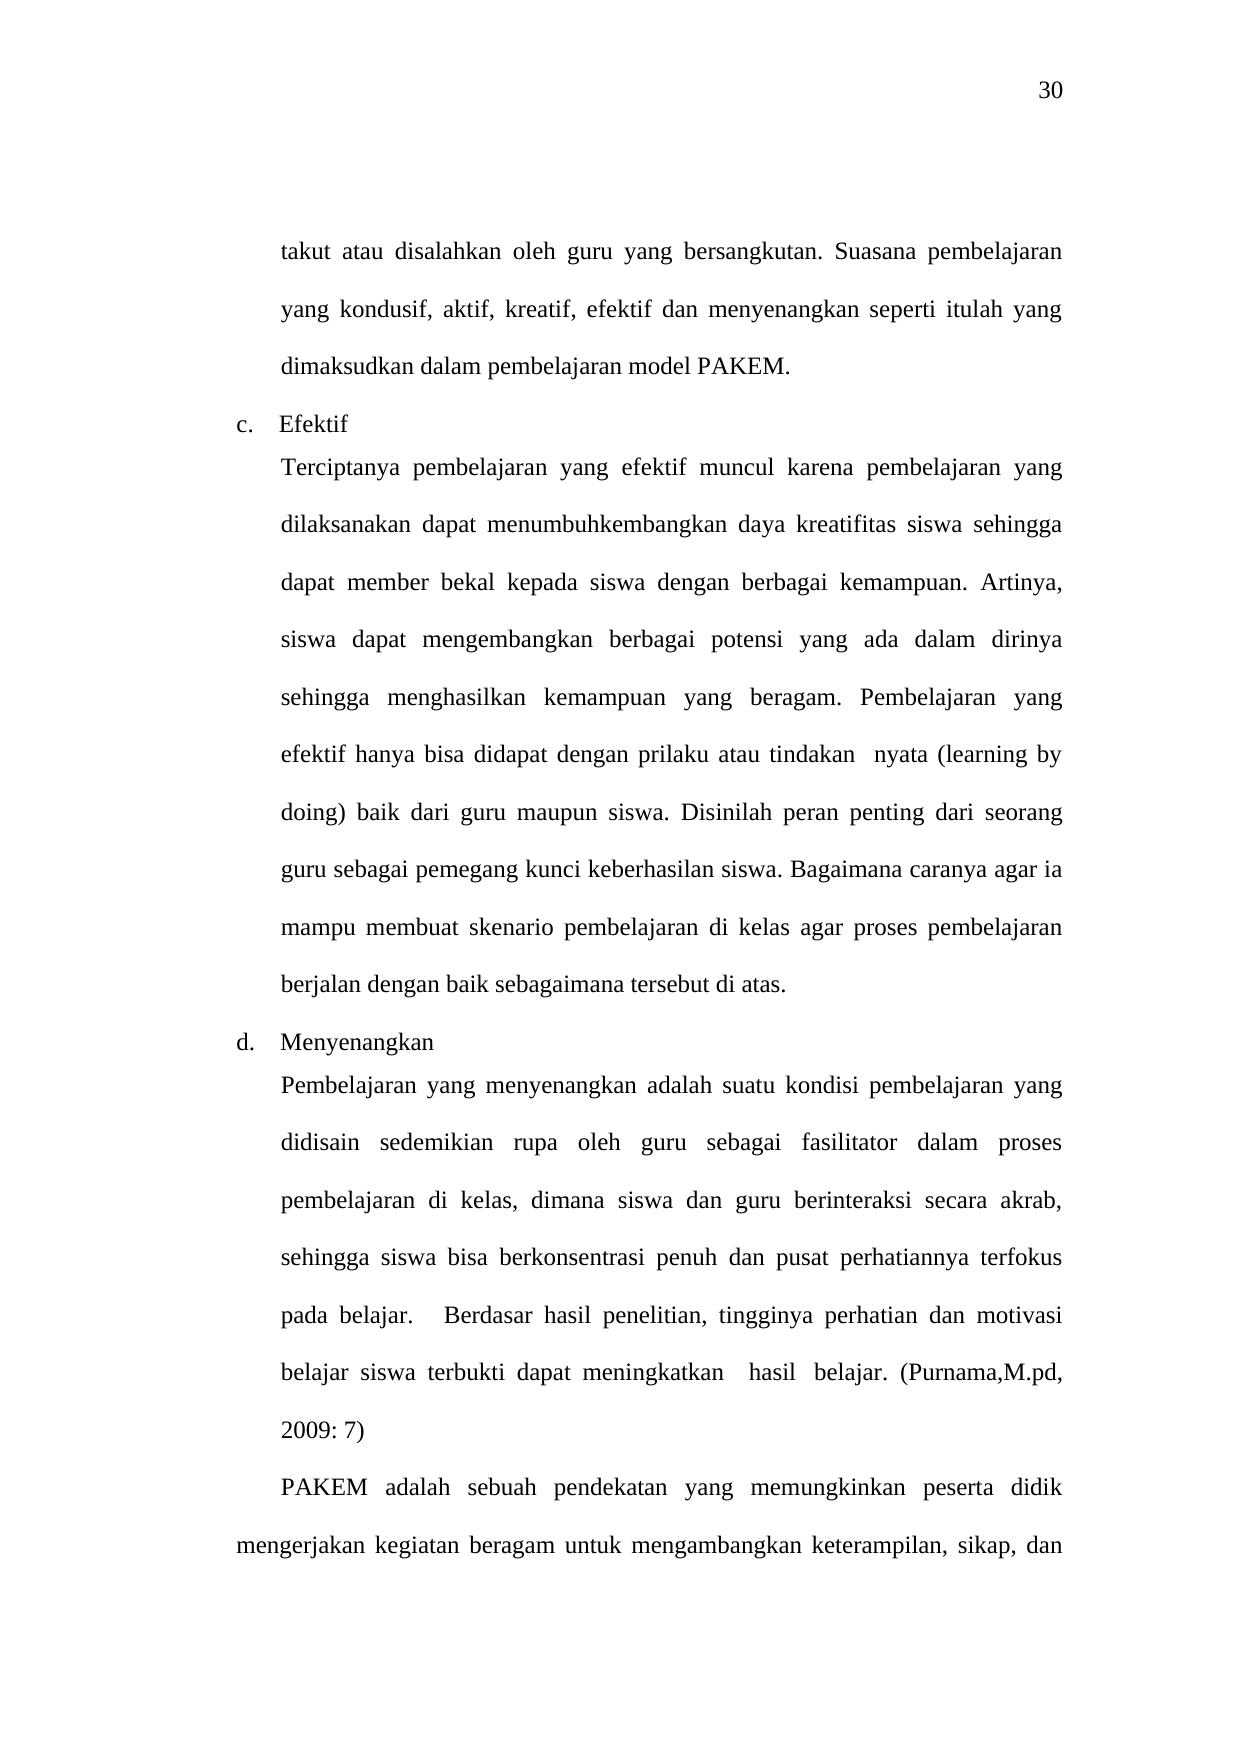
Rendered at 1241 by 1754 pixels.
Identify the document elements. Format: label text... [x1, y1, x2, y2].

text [281, 236, 1063, 380]
text c. Efektif [236, 409, 1063, 437]
text Pembelajaran yang menyenangkan adalah suatu kondisi pembelajaran yang didisain sedemikian rupa oleh guru sebagai fasilitator dalam proses pembelajaran di kelas, dimana siswa dan guru berinteraksi secara akrab, sehingga siswa bisa berkonsentrasi penuh dan pusat perhatiannya terfokus pada belajar. Berdasar hasil penelitian, tingginya perhatian dan motivasi belajar siswa terbukti dapat meningkatkan hasil belajar. (Purnama,M.pd, 2009: 7) [281, 1070, 1063, 1444]
text Terciptanya pembelajaran yang efektif muncul karena pembelajaran yang dilaksanakan dapat menumbuhkembangkan daya kreatifitas siswa sehingga dapat member bekal kepada siswa dengan berbagai kemampuan. Artinya, siswa dapat mengembangkan berbagai potensi yang ada dalam dirinya sehingga menghasilkan kemampuan yang beragam. Pembelajaran yang efektif hanya bisa didapat dengan prilaku atau tindakan nyata (learning by doing) baik dari guru maupun siswa. Disinilah peran penting dari seorang guru sebagai pemegang kunci keberhasilan siswa. Bagaimana caranya agar ia mampu membuat skenario pembelajaran di kelas agar proses pembelajaran berjalan dengan baik sebagaimana tersebut di atas. [281, 452, 1063, 998]
text d. Menyenangkan [236, 1027, 1063, 1056]
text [236, 1472, 1063, 1559]
